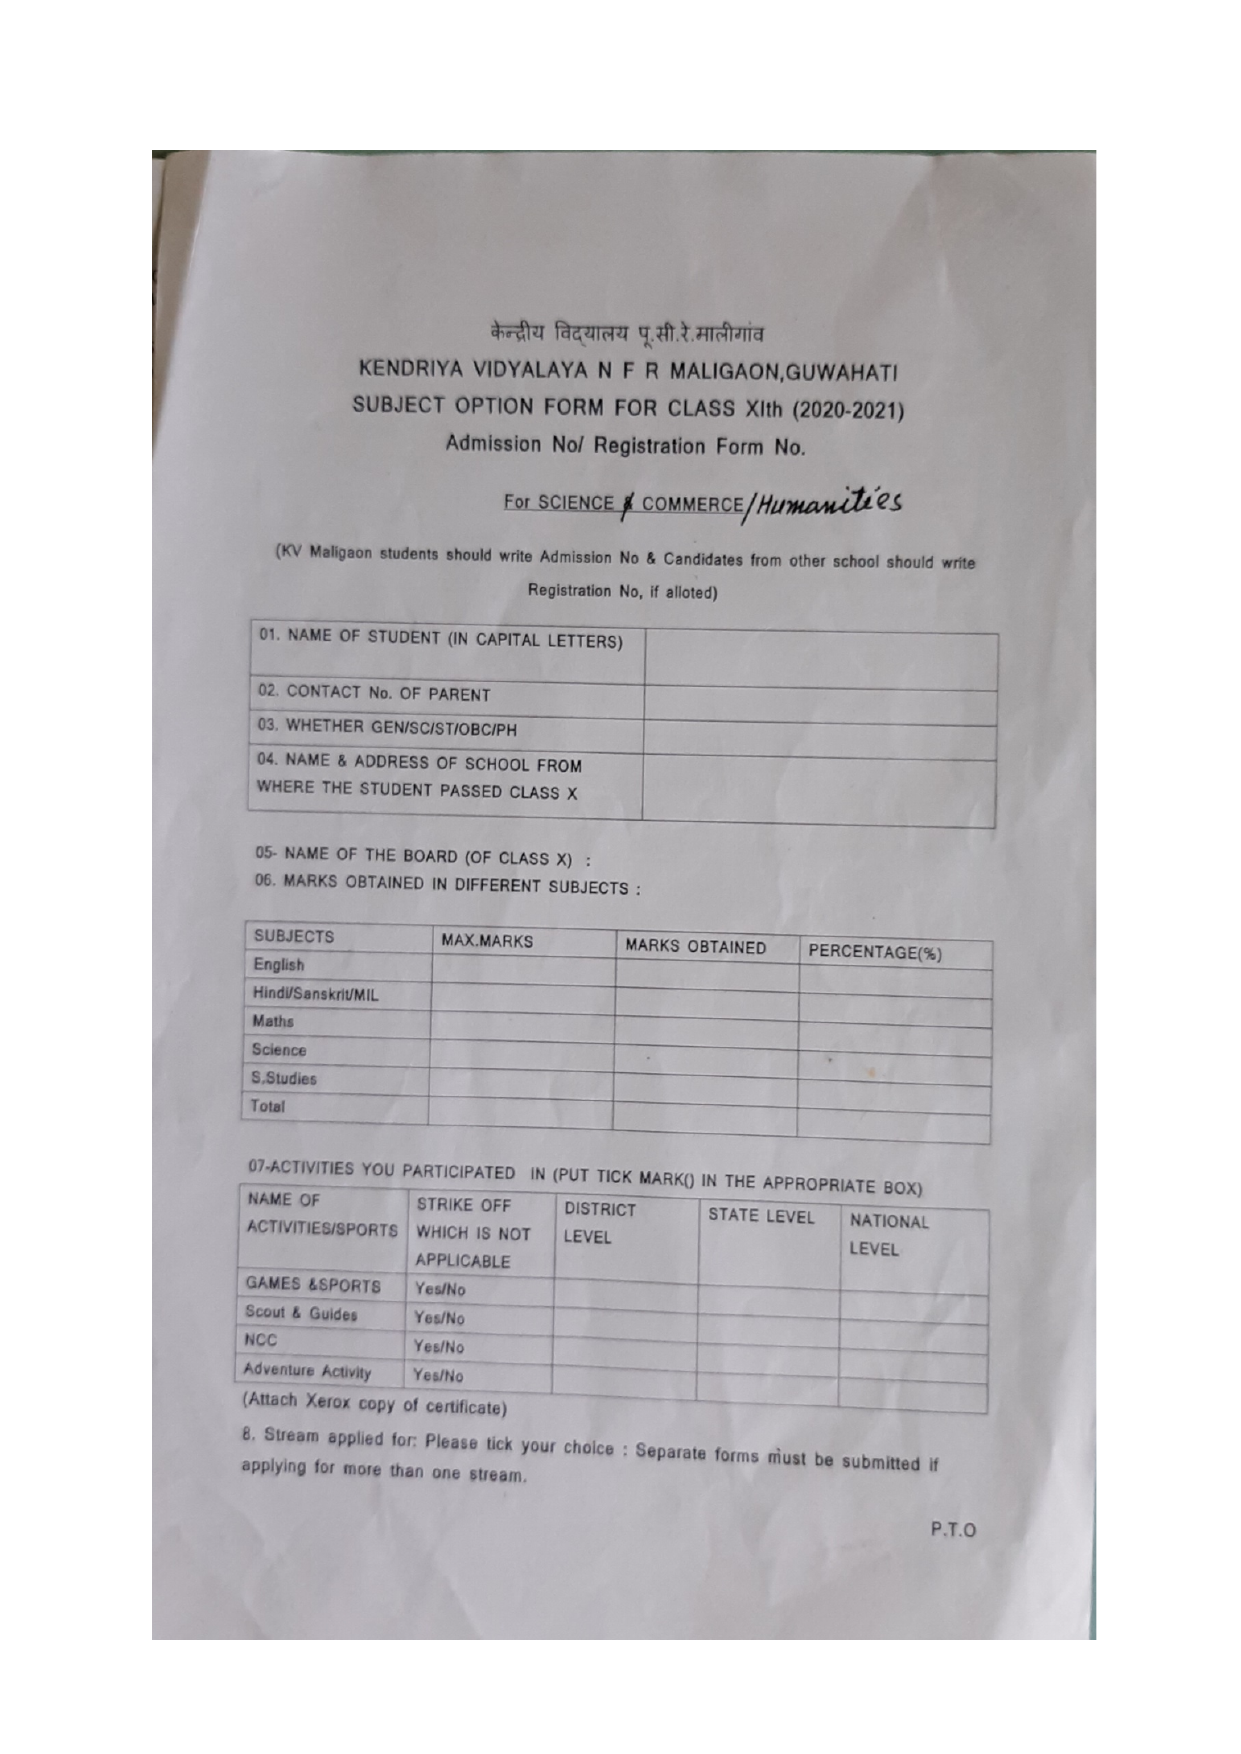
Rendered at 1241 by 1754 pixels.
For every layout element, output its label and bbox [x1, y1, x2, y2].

picture [152, 150, 1097, 1640]
